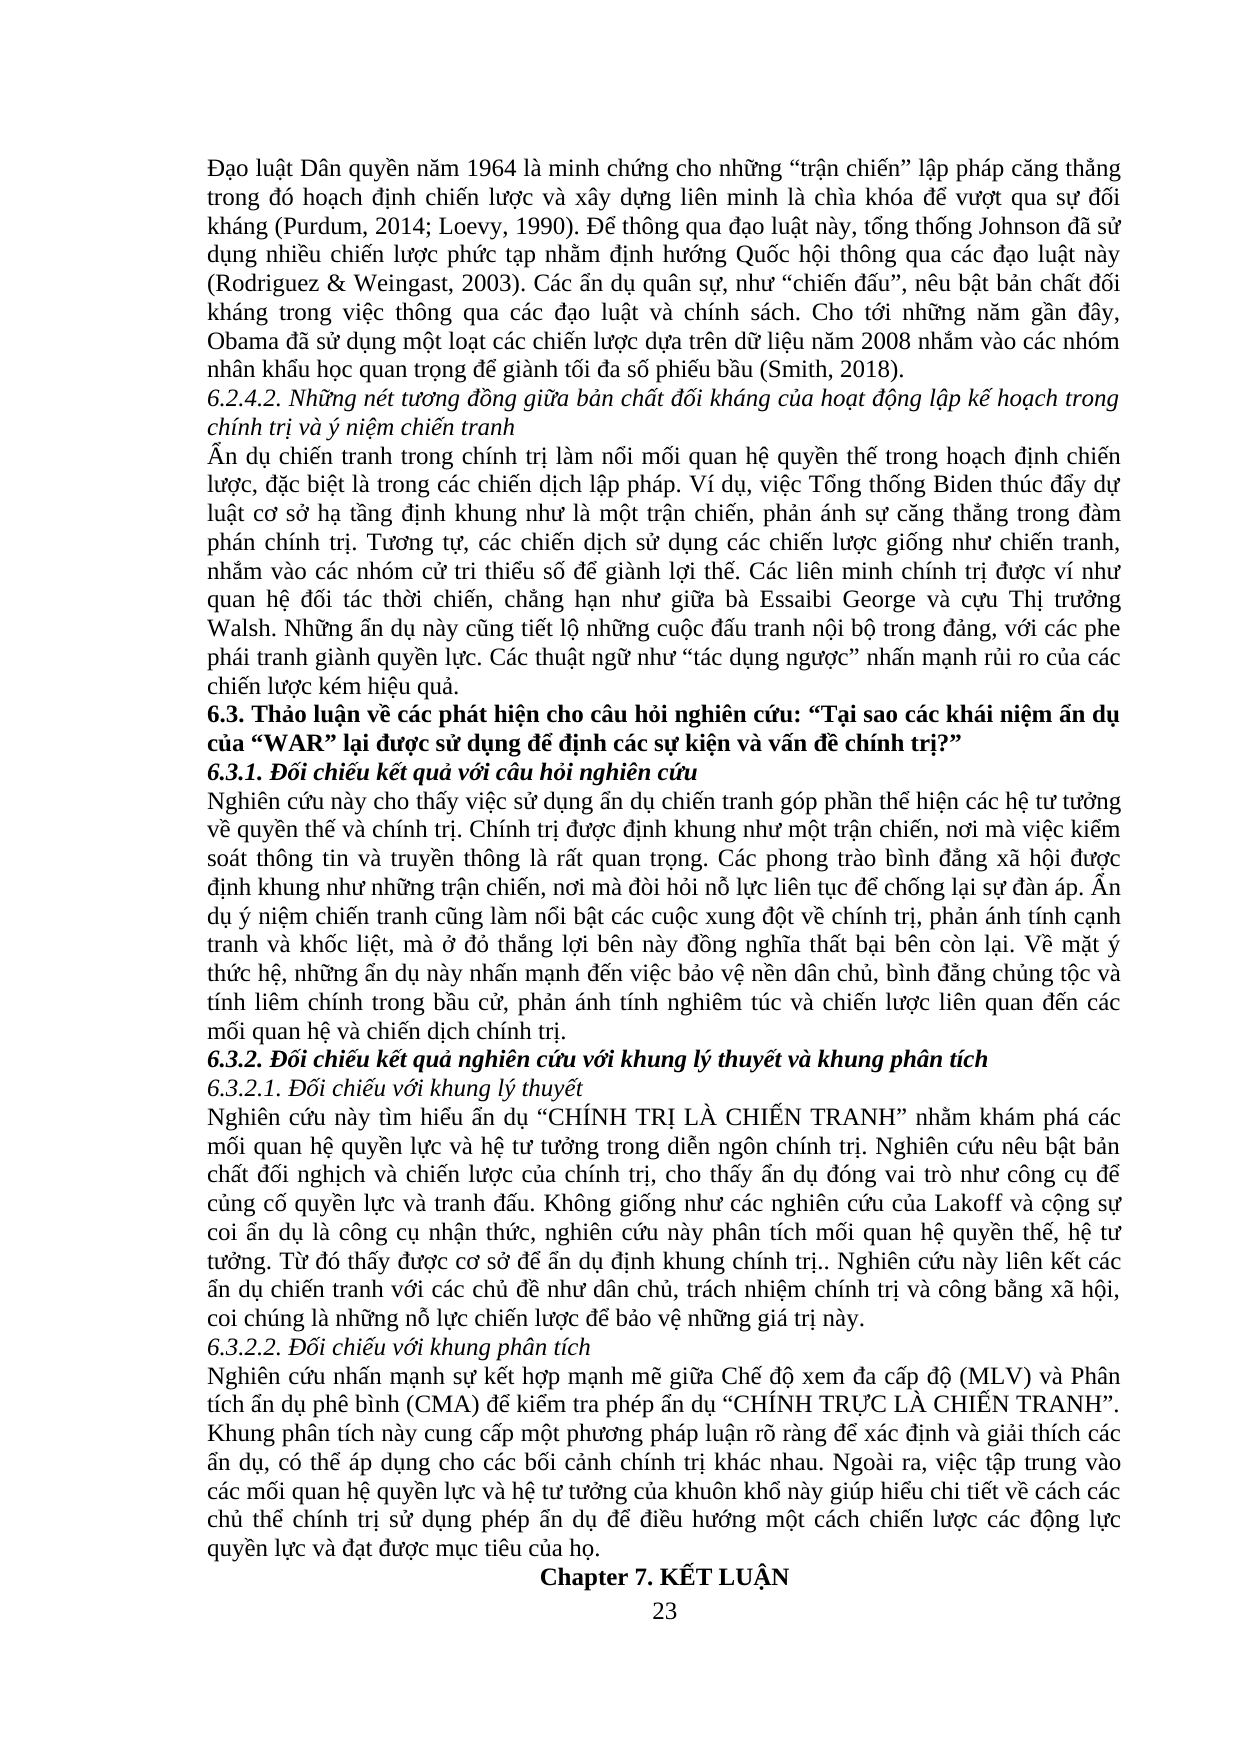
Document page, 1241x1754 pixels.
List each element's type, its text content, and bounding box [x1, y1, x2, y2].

text Ẩn dụ chiến tranh trong chính trị làm nổi mối quan hệ quyền thế trong hoạch định chiến lược, đặc biệt là trong các chiến dịch lập pháp. Ví dụ, việc Tổng thống Biden thúc đẩy dự luật cơ sở hạ tầng định khung như là một trận chiến, phản ánh sự căng thẳng trong đàm phán chính trị. Tương tự, các chiến dịch sử dụng các chiến lược giống như chiến tranh, nhắm vào các nhóm cử tri thiểu số để giành lợi thế. Các liên minh chính trị được ví như quan hệ đối tác thời chiến, chẳng hạn như giữa bà Essaibi George và cựu Thị trưởng Walsh. Những ẩn dụ này cũng tiết lộ những cuộc đấu tranh nội bộ trong đảng, với các phe phái tranh giành quyền lực. Các thuật ngữ như “tác dụng ngược” nhấn mạnh rủi ro của các chiến lược kém hiệu quả. [207, 441, 1122, 699]
text Nghiên cứu nhấn mạnh sự kết hợp mạnh mẽ giữa Chế độ xem đa cấp độ (MLV) và Phân tích ẩn dụ phê bình (CMA) để kiểm tra phép ẩn dụ “CHÍNH TRỰC LÀ CHIẾN TRANH”. Khung phân tích này cung cấp một phương pháp luận rõ ràng để xác định và giải thích các ẩn dụ, có thể áp dụng cho các bối cảnh chính trị khác nhau. Ngoài ra, việc tập trung vào các mối quan hệ quyền lực và hệ tư tưởng của khuôn khổ này giúp hiểu chi tiết về cách các chủ thể chính trị sử dụng phép ẩn dụ để điều hướng một cách chiến lược các động lực quyền lực và đạt được mục tiêu của họ. [207, 1361, 1122, 1562]
text 6.3.1. Đối chiếu kết quả với câu hỏi nghiên cứu [207, 757, 1122, 786]
text Nghiên cứu này cho thấy việc sử dụng ẩn dụ chiến tranh góp phần thể hiện các hệ tư tưởng về quyền thế và chính trị. Chính trị được định khung như một trận chiến, nơi mà việc kiểm soát thông tin và truyền thông là rất quan trọng. Các phong trào bình đẳng xã hội được định khung như những trận chiến, nơi mà đòi hỏi nỗ lực liên tục để chống lại sự đàn áp. Ẩn dụ ý niệm chiến tranh cũng làm nổi bật các cuộc xung đột về chính trị, phản ánh tính cạnh tranh và khốc liệt, mà ở đỏ thắng lợi bên này đồng nghĩa thất bại bên còn lại. Về mặt ý thức hệ, những ẩn dụ này nhấn mạnh đến việc bảo vệ nền dân chủ, bình đẳng chủng tộc và tính liêm chính trong bầu cử, phản ánh tính nghiêm túc và chiến lược liên quan đến các mối quan hệ và chiến dịch chính trị. [207, 786, 1122, 1044]
text 6.3.2. Đối chiếu kết quả nghiên cứu với khung lý thuyết và khung phân tích [207, 1044, 1122, 1073]
text Nghiên cứu này tìm hiểu ẩn dụ “CHÍNH TRỊ LÀ CHIẾN TRANH” nhằm khám phá các mối quan hệ quyền lực và hệ tư tưởng trong diễn ngôn chính trị. Nghiên cứu nêu bật bản chất đối nghịch và chiến lược của chính trị, cho thấy ẩn dụ đóng vai trò như công cụ để củng cố quyền lực và tranh đấu. Không giống như các nghiên cứu của Lakoff và cộng sự coi ẩn dụ là công cụ nhận thức, nghiên cứu này phân tích mối quan hệ quyền thế, hệ tư tưởng. Từ đó thấy được cơ sở để ẩn dụ định khung chính trị.. Nghiên cứu này liên kết các ẩn dụ chiến tranh với các chủ đề như dân chủ, trách nhiệm chính trị và công bằng xã hội, coi chúng là những nỗ lực chiến lược để bảo vệ những giá trị này. [207, 1102, 1122, 1332]
text 6.3.2.2. Đối chiếu với khung phân tích [207, 1332, 1122, 1361]
text 6.2.4.2. Những nét tương đồng giữa bản chất đối kháng của hoạt động lập kế hoạch trong chính trị và ý niệm chiến tranh [207, 383, 1122, 441]
text Chapter 7. KẾT LUẬN [207, 1562, 1122, 1591]
text Đạo luật Dân quyền năm 1964 là minh chứng cho những “trận chiến” lập pháp căng thẳng trong đó hoạch định chiến lược và xây dựng liên minh là chìa khóa để vượt qua sự đối kháng (Purdum, 2014; Loevy, 1990). Để thông qua đạo luật này, tổng thống Johnson đã sử dụng nhiều chiến lược phức tạp nhằm định hướng Quốc hội thông qua các đạo luật này (Rodriguez & Weingast, 2003). Các ẩn dụ quân sự, như “chiến đấu”, nêu bật bản chất đối kháng trong việc thông qua các đạo luật và chính sách. Cho tới những năm gần đây, Obama đã sử dụng một loạt các chiến lược dựa trên dữ liệu năm 2008 nhắm vào các nhóm nhân khẩu học quan trọng để giành tối đa số phiếu bầu (Smith, 2018). [207, 153, 1122, 383]
text 6.3. Thảo luận về các phát hiện cho câu hỏi nghiên cứu: “Tại sao các khái niệm ẩn dụ của “WAR” lại được sử dụng để định các sự kiện và vấn đề chính trị?” [207, 699, 1122, 757]
text 6.3.2.1. Đối chiếu với khung lý thuyết [207, 1073, 1122, 1102]
